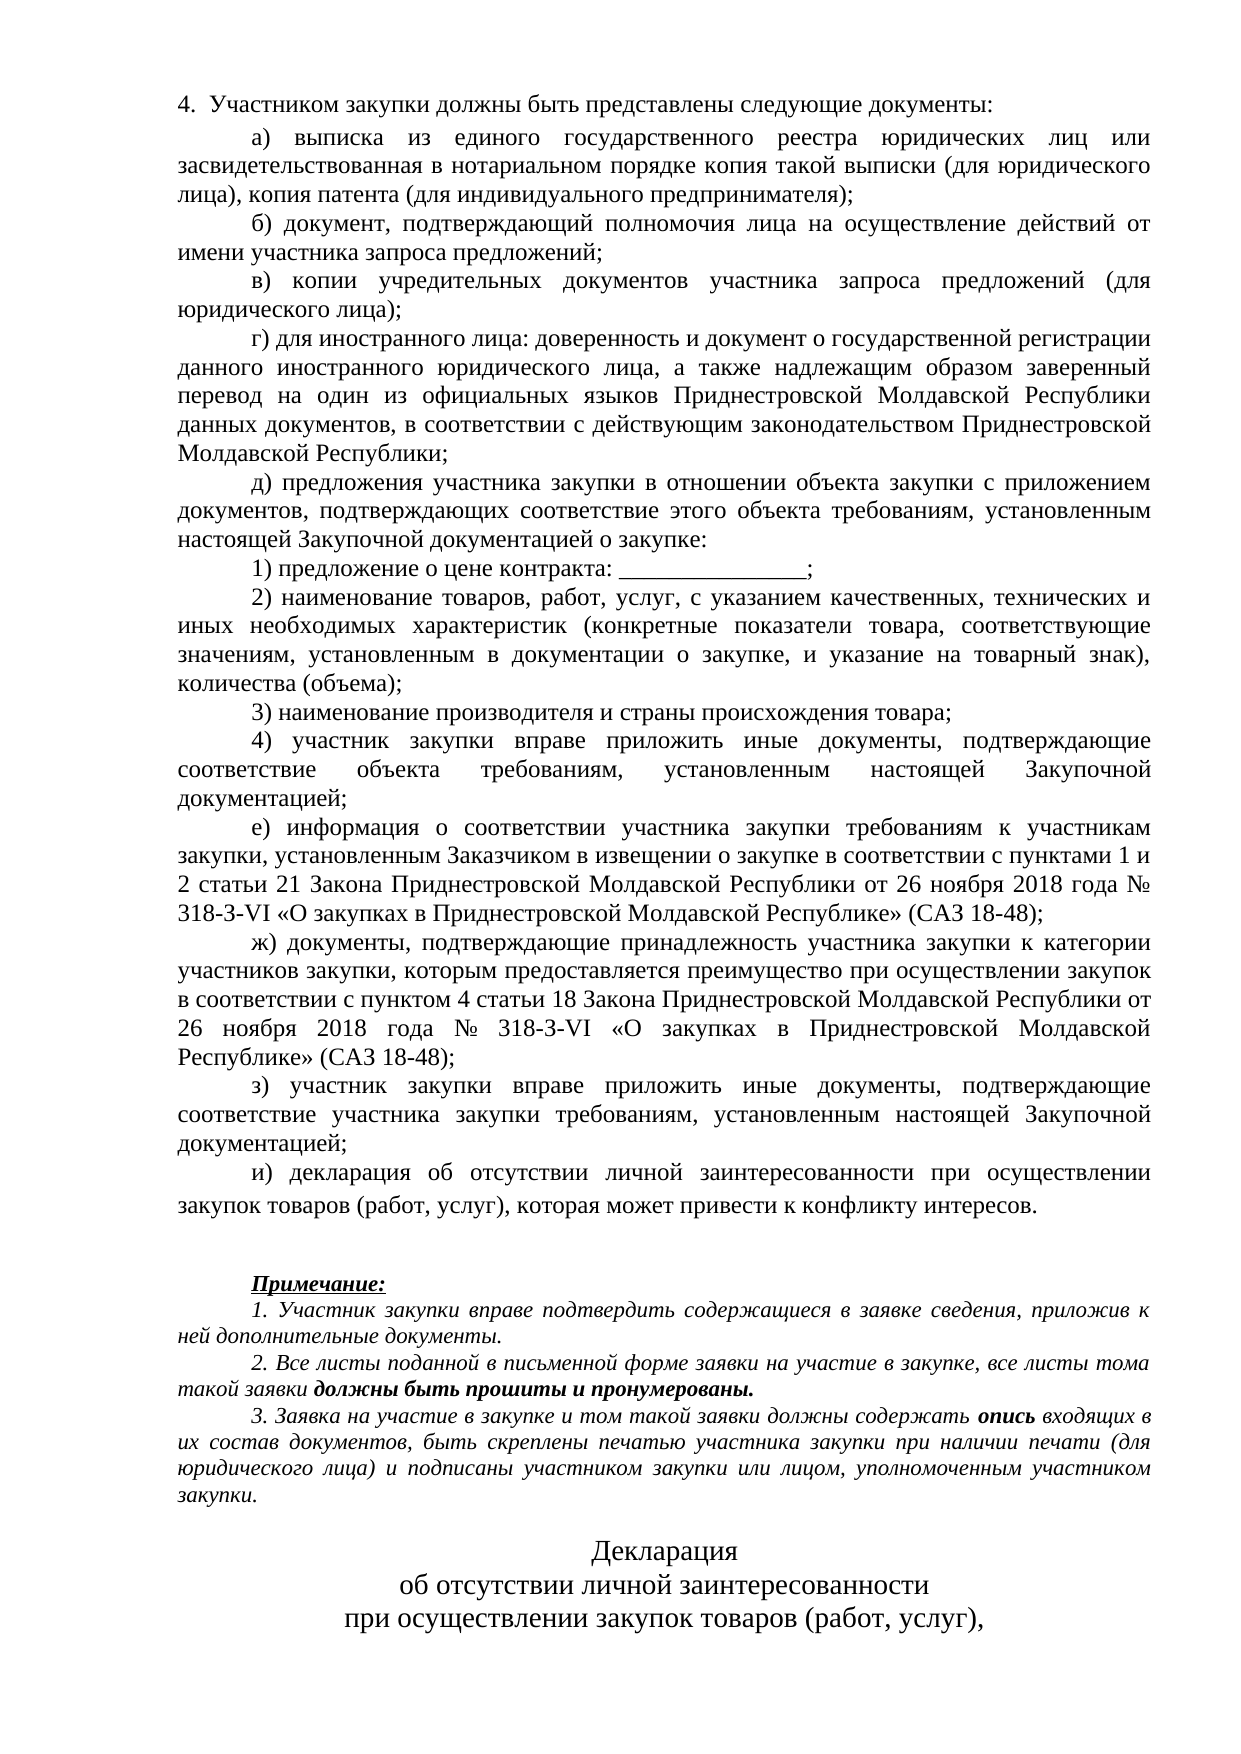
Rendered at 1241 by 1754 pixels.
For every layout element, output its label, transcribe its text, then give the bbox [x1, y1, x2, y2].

text ж) документы, подтверждающие принадлежность участника закупки к категории участников закупки, которым предоставляется преимущество при осуществлении закупок в соответствии с пунктом 4 статьи 18 Закона Приднестровской Молдавской Республики от 26 ноября 2018 года № 318-З-VI «О закупках в Приднестровской Молдавской Республике» (САЗ 18-48); [177, 927, 1152, 1070]
text и) декларация об отсутствии личной заинтересованности при осуществлении закупок товаров (работ, услуг), которая может привести к конфликту интересов. [177, 1157, 1152, 1218]
text 4. Участником закупки должны быть представлены следующие документы: [177, 89, 1152, 117]
text 1) предложение о цене контракта: _______________; [177, 553, 1152, 582]
text 4) участник закупки вправе приложить иные документы, подтверждающие соответствие объекта требованиям, установленным настоящей Закупочной документацией; [177, 725, 1152, 812]
text е) информация о соответствии участника закупки требованиям к участникам закупки, установленным Заказчиком в извещении о закупке в соответствии с пунктами 1 и 2 статьи 21 Закона Приднестровской Молдавской Республики от 26 ноября 2018 года № 318-З-VI «О закупках в Приднестровской Молдавской Республике» (САЗ 18-48); [177, 812, 1152, 927]
text об отсутствии личной заинтересованности [177, 1567, 1152, 1601]
text д) предложения участника закупки в отношении объекта закупки с приложением документов, подтверждающих соответствие этого объекта требованиям, установленным настоящей Закупочной документацией о закупке: [177, 467, 1152, 553]
text з) участник закупки вправе приложить иные документы, подтверждающие соответствие участника закупки требованиям, установленным настоящей Закупочной документацией; [177, 1070, 1152, 1157]
text б) документ, подтверждающий полномочия лица на осуществление действий от имени участника запроса предложений; [177, 208, 1152, 265]
text Примечание: [177, 1270, 1152, 1296]
text 2. Все листы поданной в письменной форме заявки на участие в закупке, все листы тома такой заявки должны быть прошиты и пронумерованы. [177, 1349, 1152, 1402]
text г) для иностранного лица: доверенность и документ о государственной регистрации данного иностранного юридического лица, а также надлежащим образом заверенный перевод на один из официальных языков Приднестровской Молдавской Республики данных документов, в соответствии с действующим законодательством Приднестровской Молдавской Республики; [177, 323, 1152, 467]
text 3) наименование производителя и страны происхождения товара; [177, 697, 1152, 725]
text 3. Заявка на участие в закупке и том такой заявки должны содержать опись входящих в их состав документов, быть скреплены печатью участника закупки при наличии печати (для юридического лица) и подписаны участником закупки или лицом, уполномоченным участником закупки. [177, 1402, 1152, 1507]
text а) выписка из единого государственного реестра юридических лиц или засвидетельствованная в нотариальном порядке копия такой выписки (для юридического лица), копия патента (для индивидуального предпринимателя); [177, 122, 1152, 208]
text 1. Участник закупки вправе подтвердить содержащиеся в заявке сведения, приложив к ней дополнительные документы. [177, 1296, 1152, 1349]
text 2) наименование товаров, работ, услуг, с указанием качественных, технических и иных необходимых характеристик (конкретные показатели товара, соответствующие значениям, установленным в документации о закупке, и указание на товарный знак), количества (объема); [177, 582, 1152, 697]
text при осуществлении закупок товаров (работ, услуг), [177, 1601, 1152, 1634]
text Декларация [177, 1533, 1152, 1567]
text в) копии учредительных документов участника запроса предложений (для юридического лица); [177, 265, 1152, 323]
